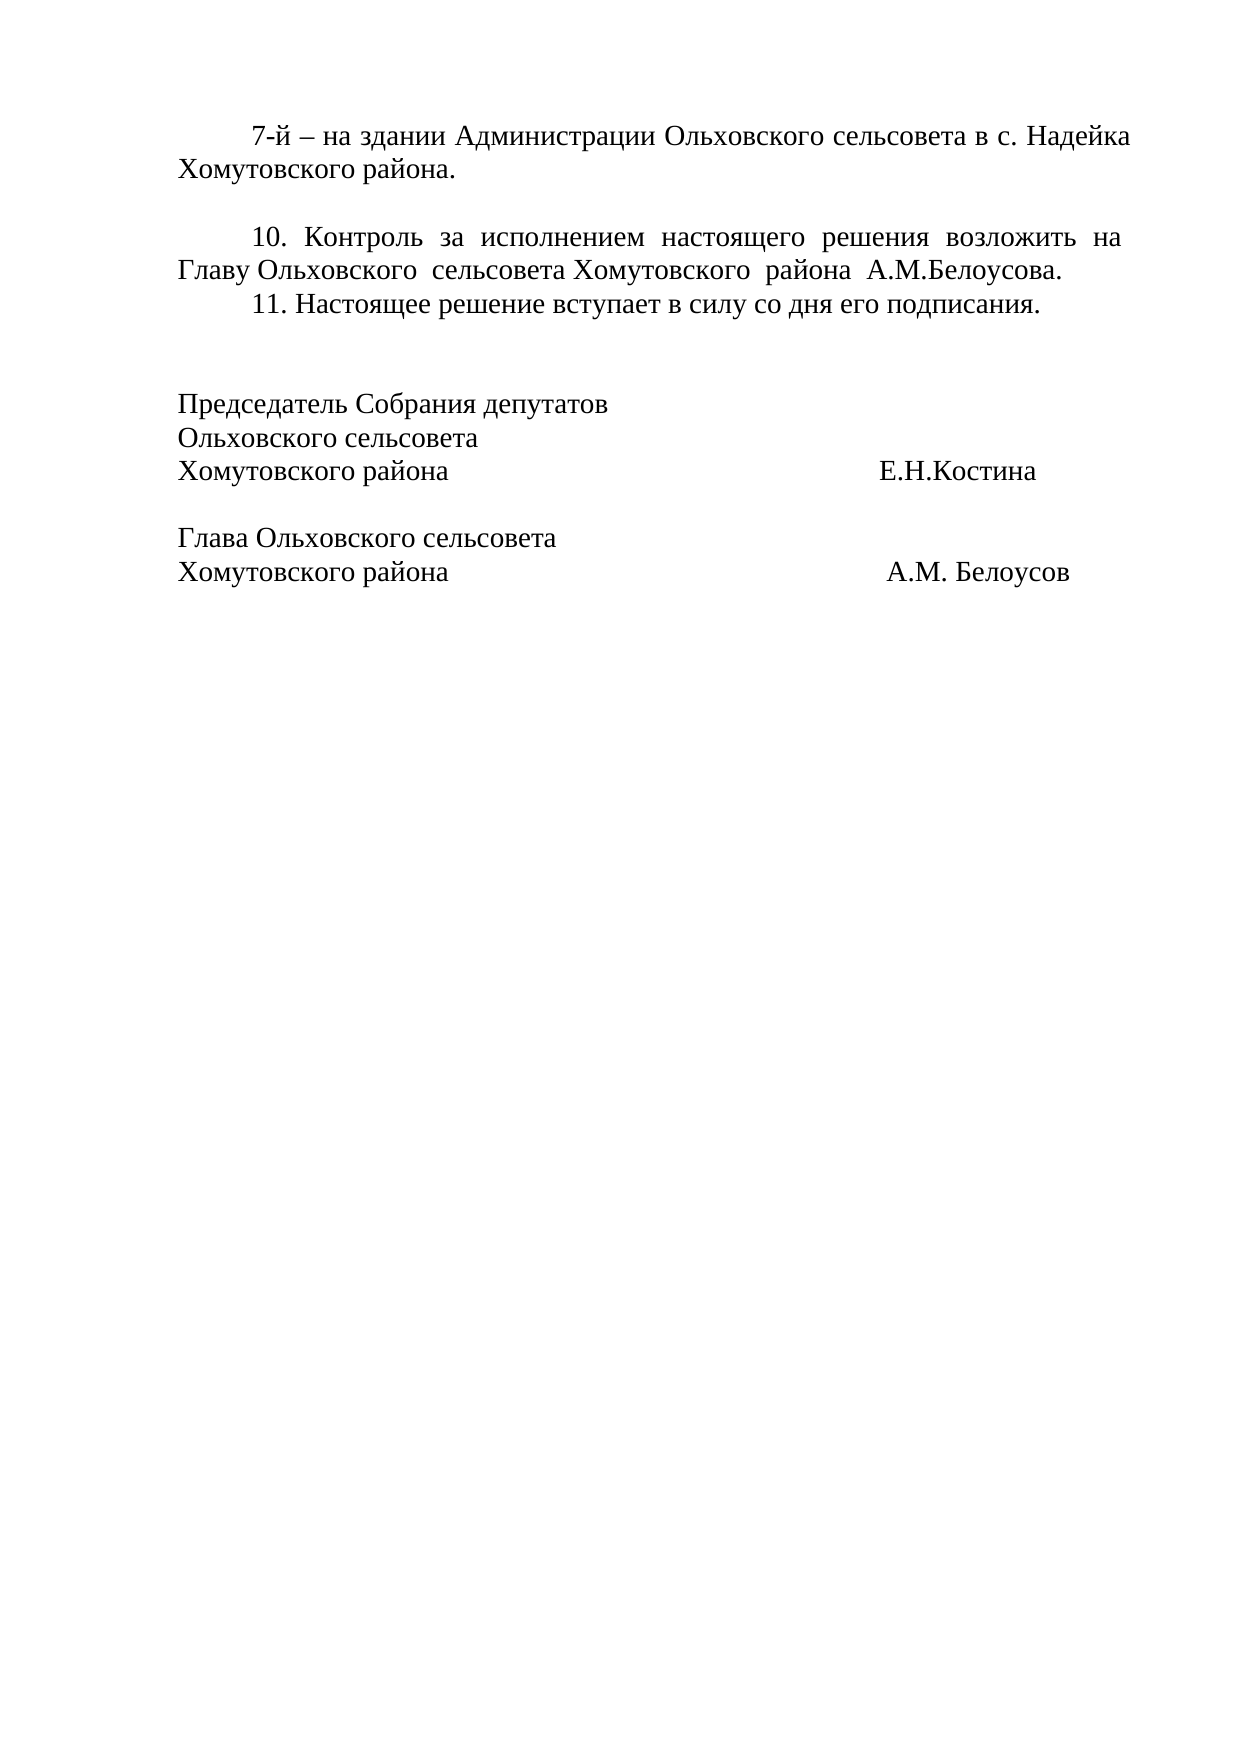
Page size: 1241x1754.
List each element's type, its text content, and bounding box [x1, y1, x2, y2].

text Хомутовского района А.М. Белоусов [177, 554, 1123, 588]
text 10. Контроль за исполнением настоящего решения возложить на Главу Ольховского сельсовета Хомутовского района А.М.Белоусова. [177, 219, 1122, 286]
text Председатель Собрания депутатов [177, 386, 1122, 420]
text Ольховского сельсовета [177, 420, 1122, 453]
text Хомутовского района Е.Н.Костина [177, 453, 1122, 487]
text Глава Ольховского сельсовета [177, 521, 1123, 554]
text 7-й – на здании Администрации Ольховского сельсовета в с. Надейка Хомутовского района. [177, 118, 1132, 185]
text 11. Настоящее решение вступает в силу со дня его подписания. [177, 286, 1122, 319]
